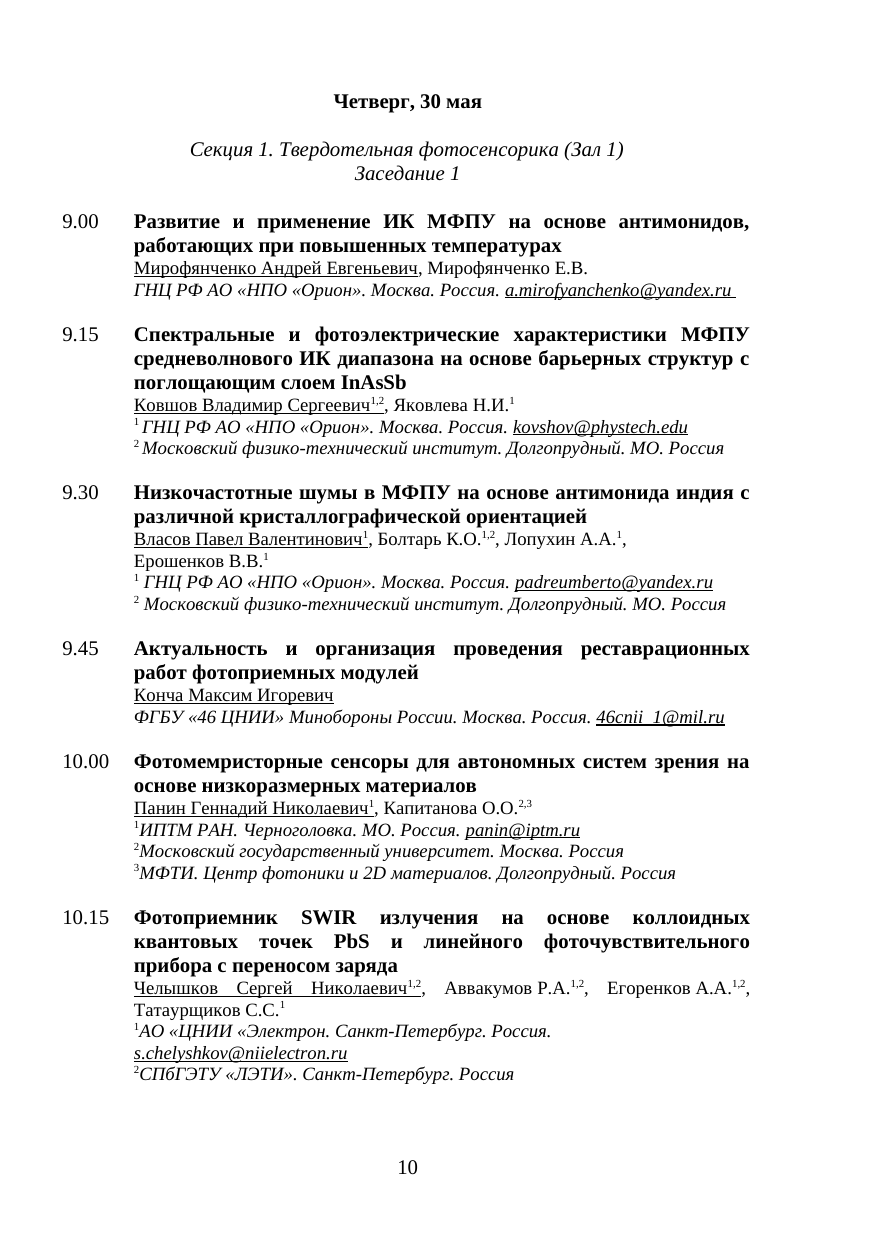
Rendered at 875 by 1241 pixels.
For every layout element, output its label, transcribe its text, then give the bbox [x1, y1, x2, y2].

table_cell 10.00 [59, 749, 131, 905]
table_cell 10.15 [59, 905, 131, 1106]
table_cell Актуальность и организация проведения реставрационных работ фотоприемных модулей Конча Максим Игоревич ФГБУ «46 ЦНИИ» Минобороны России. Москва. Россия. 46cnii_1@mil.ru [131, 636, 753, 749]
table_cell Фотомемристорные сенсоры для автономных систем зрения на основе низкоразмерных материалов Панин Геннадий Николаевич1, Капитанова О.О.2,3 1ИПТМ РАН. Черноголовка. МО. Россия. panin@iptm.ru 2Московский государственный университет. Москва. Россия 3МФТИ. Центр фотоники и 2D материалов. Долгопрудный. Россия [131, 749, 753, 905]
table_cell 9.15 [59, 322, 131, 480]
table_header Развитие и применение ИК МФПУ на основе антимонидов, работающих при повышенных температурах Мирофянченко Андрей Евгеньевич, Мирофянченко Е.В. ГНЦ РФ АО «НПО «Орион». Москва. Россия. a.mirofyanchenko@yandex.ru [131, 209, 753, 322]
text Заседание 1 [59, 161, 756, 185]
text Секция 1. Твердотельная фотосенсорика (Зал 1) [59, 137, 756, 161]
table_cell 9.30 [59, 480, 131, 636]
table_cell Низкочастотные шумы в МФПУ на основе антимонида индия с различной кристаллографической ориентацией Власов Павел Валентинович1, Болтарь К.О.1,2, Лопухин А.А.1, Ерошенков В.В.1 1 ГНЦ РФ АО «НПО «Орион». Москва. Россия. padreumberto@yandex.ru 2 Московский физико-технический институт. Долгопрудный. МО. Россия [131, 480, 753, 636]
table_cell Фотоприемник SWIR излучения на основе коллоидных квантовых точек PbS и линейного фоточувствительного прибора с переносом заряда Челышков Сергей Николаевич1,2, Аввакумов Р.А.1,2, Егоренков А.А.1,2, Татаурщиков С.С.1 1АО «ЦНИИ «Электрон. Санкт-Петербург. Россия. s.chelyshkov@niielectron.ru 2СПбГЭТУ «ЛЭТИ». Санкт-Петербург. Россия [131, 905, 753, 1106]
table_cell Спектральные и фотоэлектрические характеристики МФПУ средневолнового ИК диапазона на основе барьерных структур с поглощающим слоем InAsSb Ковшов Владимир Сергеевич1,2, Яковлева Н.И.1 1 ГНЦ РФ АО «НПО «Орион». Москва. Россия. kovshov@phystech.edu 2 Московский физико-технический институт. Долгопрудный. МО. Россия [131, 322, 753, 480]
table_cell 9.45 [59, 636, 131, 749]
text Четверг, 30 мая [59, 89, 756, 113]
table_header 9.00 [59, 209, 131, 322]
